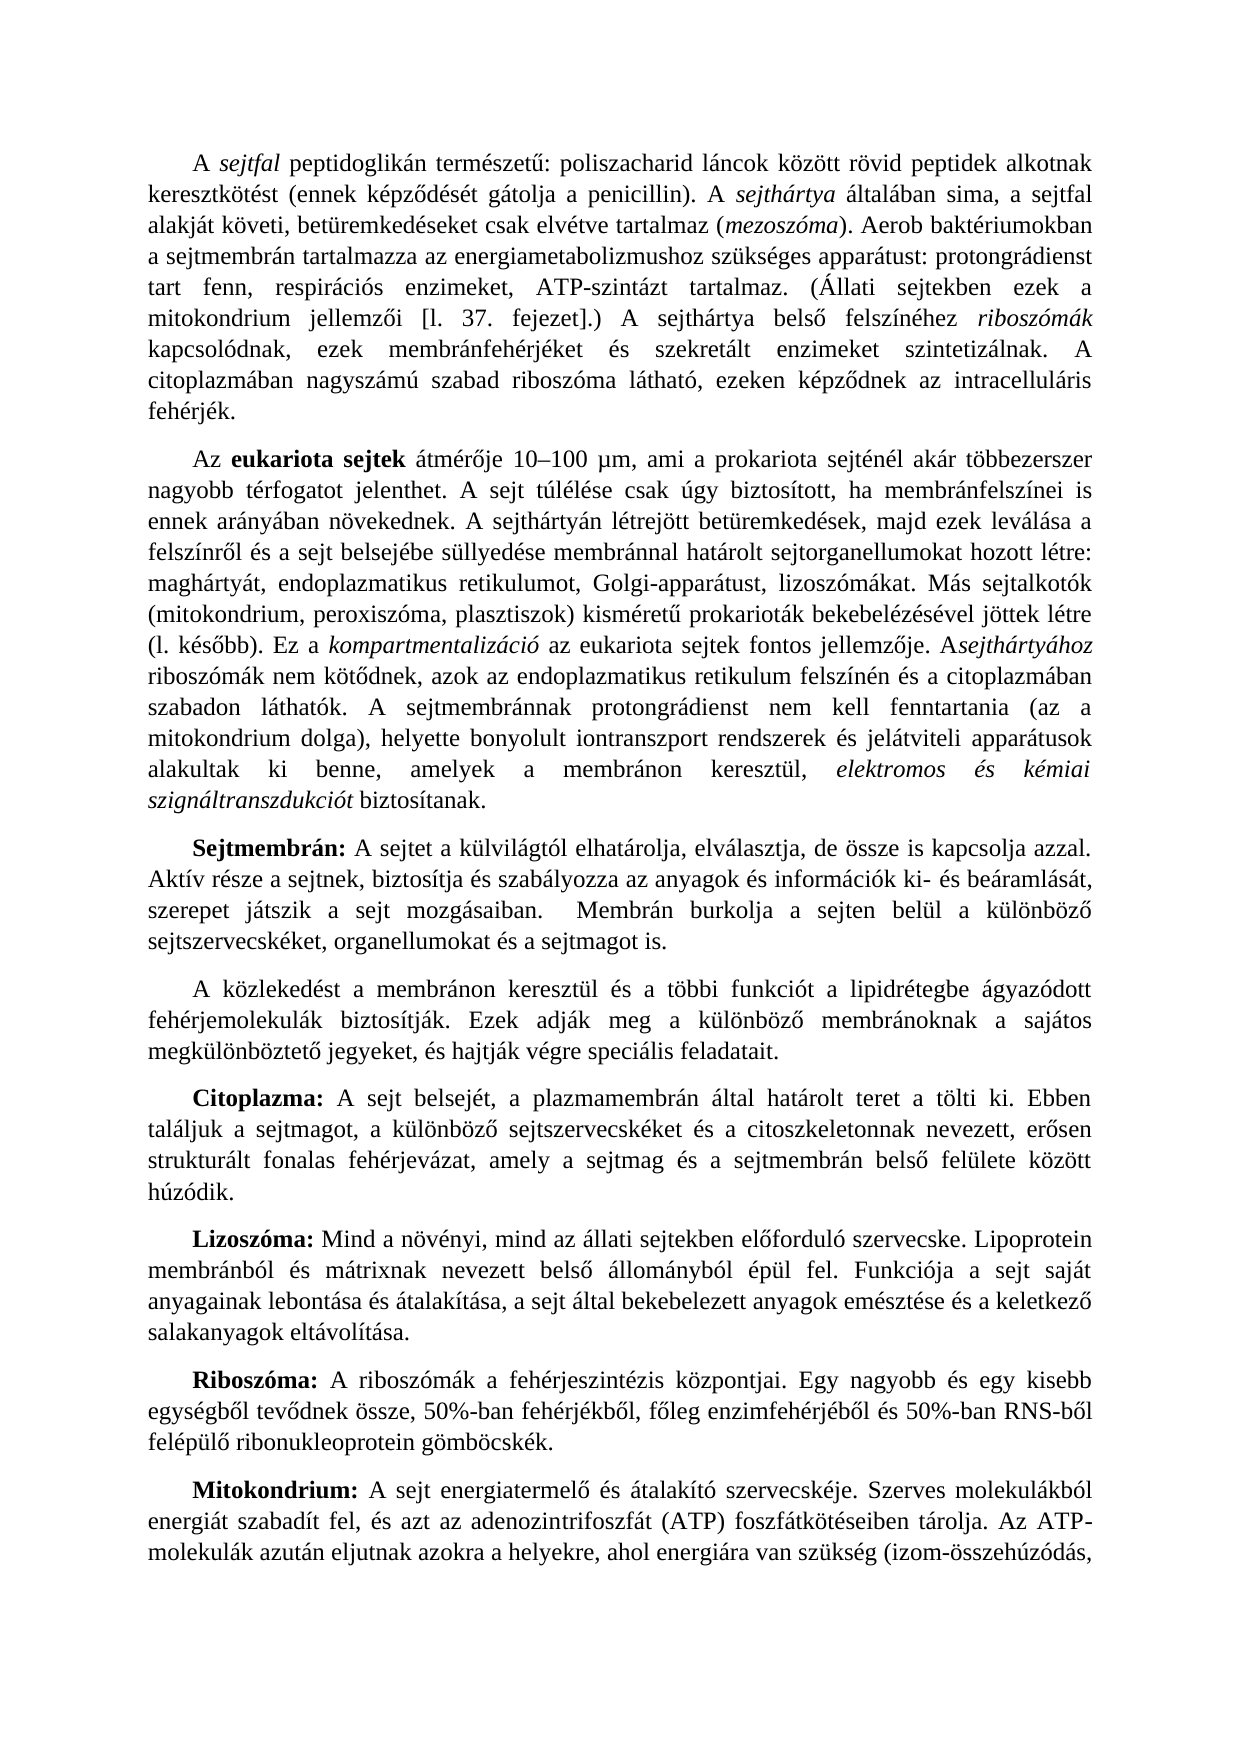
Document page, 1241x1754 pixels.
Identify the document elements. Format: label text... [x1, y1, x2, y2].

text A sejtfal peptidoglikán természetű: poliszacharid láncok között rövid peptidek alkotnak keresztkötést (ennek képződését gátolja a penicillin). A sejthártya általában sima, a sejtfal alakját követi, betüremkedéseket csak elvétve tartalmaz (mezoszóma). Aerob baktériumokban a sejtmembrán tartalmazza az energiametabolizmushoz szükséges apparátust: protongrádienst tart fenn, respirációs enzimeket, ATP-szintázt tartalmaz. (Állati sejtekben ezek a mitokondrium jellemzői [l. 37. fejezet].) A sejthártya belső felszínéhez riboszómák kapcsolódnak, ezek membránfehérjéket és szekretált enzimeket szintetizálnak. A citoplazmában nagyszámú szabad riboszóma látható, ezeken képződnek az intracelluláris fehérjék. [148, 148, 1093, 425]
text Lizoszóma: Mind a növényi, mind az állati sejtekben előforduló szervecske. Lipoprotein membránból és mátrixnak nevezett belső állományból épül fel. Funkciója a sejt saját anyagainak lebontása és átalakítása, a sejt által bekebelezett anyagok emésztése és a keletkező salakanyagok eltávolítása. [148, 1224, 1093, 1346]
text Sejtmembrán: A sejtet a külvilágtól elhatárolja, elválasztja, de össze is kapcsolja azzal. Aktív része a sejtnek, biztosítja és szabályozza az anyagok és információk ki- és beáramlását, szerepet játszik a sejt mozgásaiban. Membrán burkolja a sejten belül a különböző sejtszervecskéket, organellumokat és a sejtmagot is. [148, 833, 1093, 955]
text Citoplazma: A sejt belsejét, a plazmamembrán által határolt teret a tölti ki. Ebben találjuk a sejtmagot, a különböző sejtszervecskéket és a citoszkeletonnak nevezett, erősen strukturált fonalas fehérjevázat, amely a sejtmag és a sejtmembrán belső felülete között húzódik. [148, 1083, 1093, 1205]
text Riboszóma: A riboszómák a fehérjeszintézis központjai. Egy nagyobb és egy kisebb egységből tevődnek össze, 50%-ban fehérjékből, főleg enzimfehérjéből és 50%-ban RNS-ből felépülő ribonukleoprotein gömböcskék. [148, 1365, 1093, 1456]
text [148, 1475, 1093, 1566]
text Az eukariota sejtek átmérője 10–100 µm, ami a prokariota sejténél akár többezerszer nagyobb térfogatot jelenthet. A sejt túlélése csak úgy biztosított, ha membránfelszínei is ennek arányában növekednek. A sejthártyán létrejött betüremkedések, majd ezek leválása a felszínről és a sejt belsejébe süllyedése membránnal határolt sejtorganellumokat hozott létre: maghártyát, endoplazmatikus retikulumot, Golgi-apparátust, lizoszómákat. Más sejtalkotók (mitokondrium, peroxiszóma, plasztiszok) kisméretű prokarioták bekebelézésével jöttek létre (l. később). Ez a kompartmentalizáció az eukariota sejtek fontos jellemzője. Asejthártyához riboszómák nem kötődnek, azok az endoplazmatikus retikulum felszínén és a citoplazmában szabadon láthatók. A sejtmembránnak protongrádienst nem kell fenntartania (az a mitokondrium dolga), helyette bonyolult iontranszport rendszerek és jelátviteli apparátusok alakultak ki benne, amelyek a membránon keresztül, elektromos és kémiai szignáltranszdukciót biztosítanak. [148, 444, 1093, 814]
text A közlekedést a membránon keresztül és a többi funkciót a lipidrétegbe ágyazódott fehérjemolekulák biztosítják. Ezek adják meg a különböző membránoknak a sajátos megkülönböztető jegyeket, és hajtják végre speciális feladatait. [148, 974, 1093, 1064]
